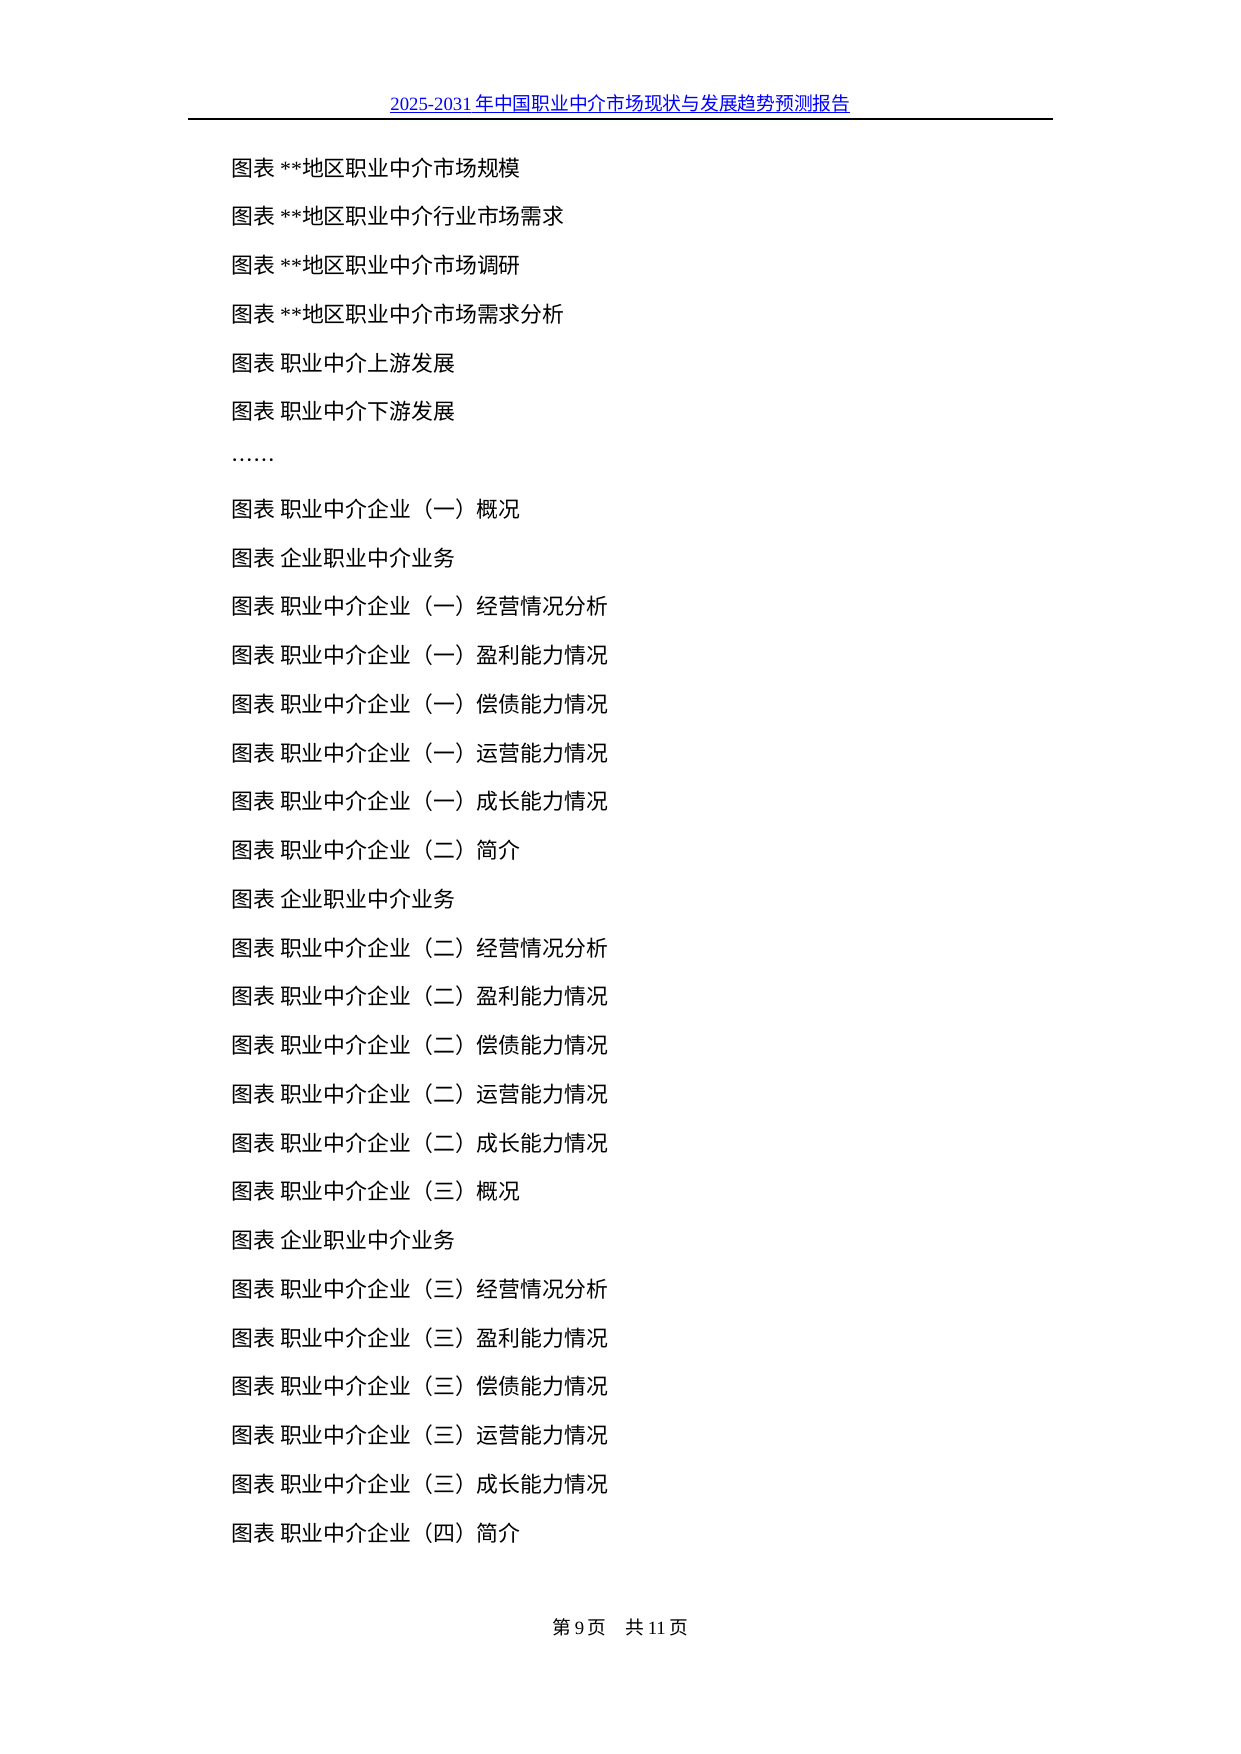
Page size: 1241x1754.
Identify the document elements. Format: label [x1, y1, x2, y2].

text [187, 150, 1053, 1548]
